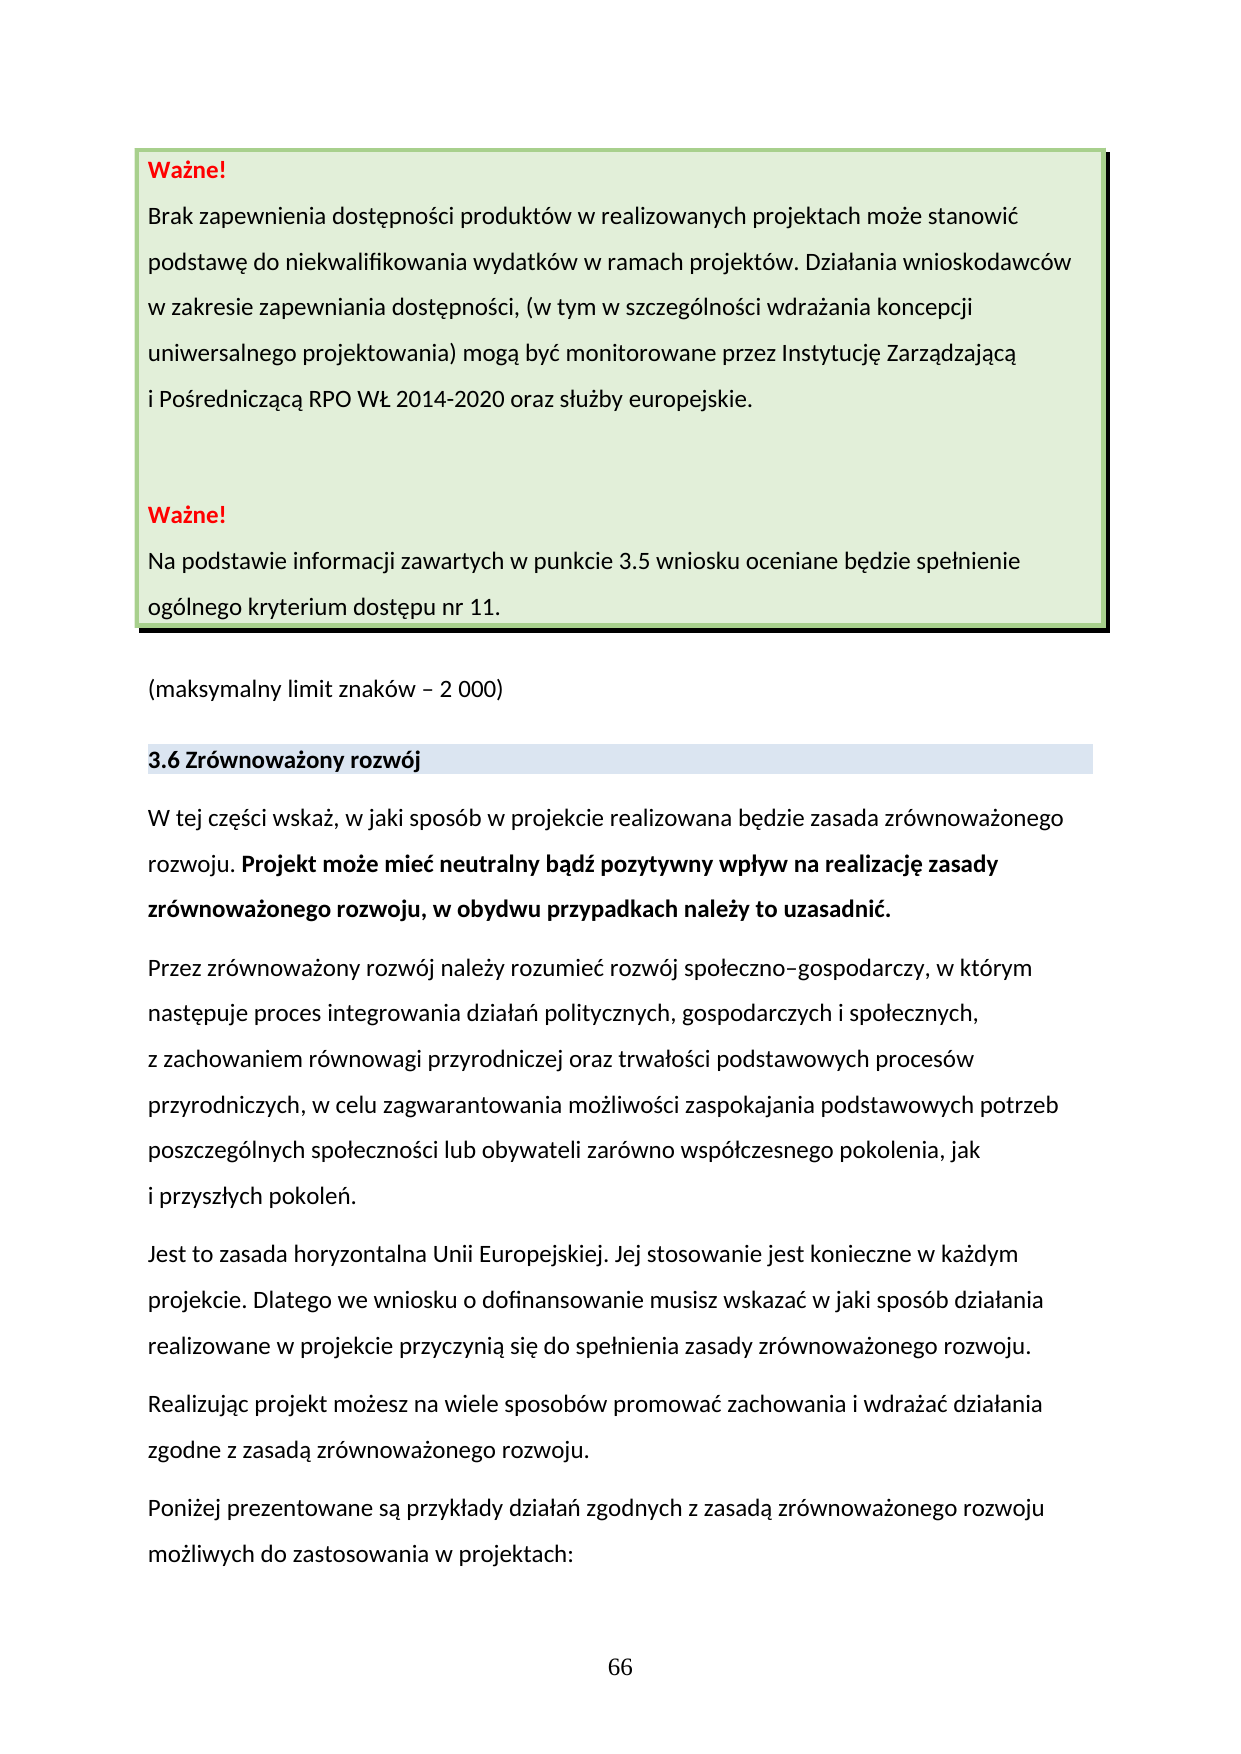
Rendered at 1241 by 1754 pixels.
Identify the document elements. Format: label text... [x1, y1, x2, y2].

text Brak zapewnienia dostępności produktów w realizowanych projektach może stanowić podstawę do niekwalifikowania wydatków w ramach projektów. Działania wnioskodawców w zakresie zapewniania dostępności, (w tym w szczególności wdrażania koncepcji uniwersalnego projektowania) mogą być monitorowane przez Instytucję Zarządzającą i Pośredniczącą RPO WŁ 2014-2020 oraz służby europejskie. [139, 193, 1101, 413]
text W tej części wskaż, w jaki sposób w projekcie realizowana będzie zasada zrównoważonego rozwoju. Projekt może mieć neutralny bądź pozytywny wpływ na realizację zasady zrównoważonego rozwoju, w obydwu przypadkach należy to uzasadnić. [148, 802, 1093, 924]
text Realizując projekt możesz na wiele sposobów promować zachowania i wdrażać działania zgodne z zasadą zrównoważonego rozwoju. [148, 1388, 1093, 1464]
text Na podstawie informacji zawartych w punkcie 3.5 wniosku oceniane będzie spełnienie ogólnego kryterium dostępu nr 11. [139, 538, 1101, 623]
text (maksymalny limit znaków – 2 000) [148, 673, 1093, 704]
text Ważne! [139, 493, 1101, 530]
subtitle 3.6 Zrównoważony rozwój [148, 744, 1093, 774]
text Poniżej prezentowane są przykłady działań zgodnych z zasadą zrównoważonego rozwoju możliwych do zastosowania w projektach: [148, 1492, 1093, 1568]
text Jest to zasada horyzontalna Unii Europejskiej. Jej stosowanie jest konieczne w każdym projekcie. Dlatego we wniosku o dofinansowanie musisz wskazać w jaki sposób działania realizowane w projekcie przyczynią się do spełnienia zasady zrównoważonego rozwoju. [148, 1239, 1093, 1361]
text Przez zrównoważony rozwój należy rozumieć rozwój społeczno–gospodarczy, w którym następuje proces integrowania działań politycznych, gospodarczych i społecznych, z zachowaniem równowagi przyrodniczej oraz trwałości podstawowych procesów przyrodniczych, w celu zagwarantowania możliwości zaspokajania podstawowych potrzeb poszczególnych społeczności lub obywateli zarówno współczesnego pokolenia, jak i przyszłych pokoleń. [148, 952, 1093, 1211]
text Ważne! [139, 152, 1101, 185]
